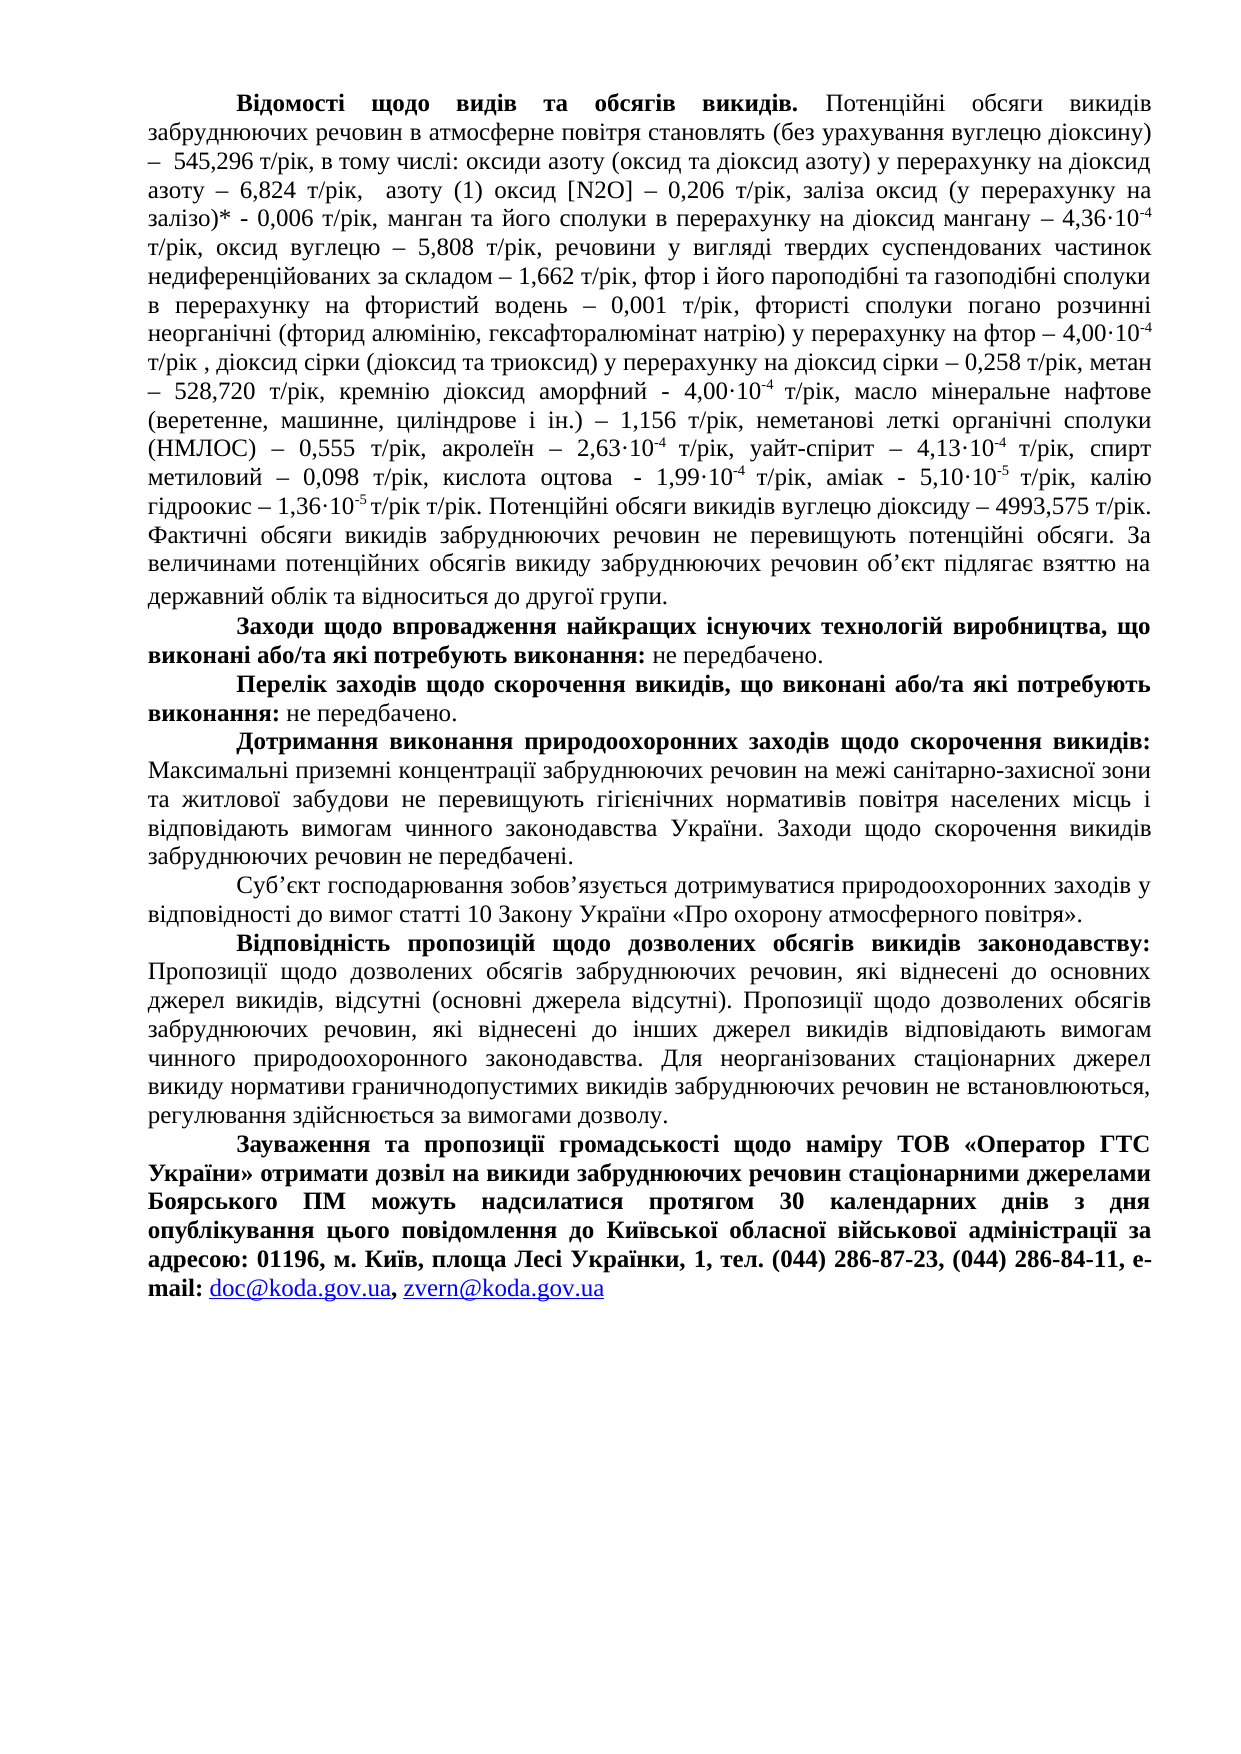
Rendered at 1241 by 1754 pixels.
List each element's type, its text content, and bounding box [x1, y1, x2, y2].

text Суб’єкт господарювання зобов’язується дотримуватися природоохоронних заходів у відповідності до вимог статті 10 Закону України «Про охорону атмосферного повітря». [148, 870, 1152, 928]
text Заходи щодо впровадження найкращих існуючих технологій виробництва, що виконані або/та які потребують виконання: не передбачено. [148, 611, 1152, 669]
text Перелік заходів щодо скорочення викидів, що виконані або/та які потребують виконання: не передбачено. [148, 669, 1152, 726]
text Дотримання виконання природоохоронних заходів щодо скорочення викидів: Максимальні приземні концентрації забруднюючих речовин на межі санітарно-захисної зони та житлової забудови не перевищують гігієнічних нормативів повітря населених місць і відповідають вимогам чинного законодавства України. Заходи щодо скорочення викидів забруднюючих речовин не передбачені. [148, 726, 1152, 870]
text Відповідність пропозицій щодо дозволених обсягів викидів законодавству: Пропозиції щодо дозволених обсягів забруднюючих речовин, які віднесені до основних джерел викидів, відсутні (основні джерела відсутні). Пропозиції щодо дозволених обсягів забруднюючих речовин, які віднесені до інших джерел викидів відповідають вимогам чинного природоохоронного законодавства. Для неорганізованих стаціонарних джерел викиду нормативи граничнодопустимих викидів забруднюючих речовин не встановлюються, регулювання здійснюється за вимогами дозволу. [148, 928, 1152, 1129]
text Відомості щодо видів та обсягів викидів. Потенційні обсяги викидів забруднюючих речовин в атмосферне повітря становлять (без урахування вуглецю діоксину) – 545,296 т/рік, в тому числі: оксиди азоту (оксид та діоксид азоту) у перерахунку на діоксид азоту – 6,824 т/рік, азоту (1) оксид [N2О] – 0,206 т/рік, заліза оксид (у перерахунку на залізо)* - 0,006 т/рік, манган та його сполуки в перерахунку на діоксид мангану – 4,36·10-4 т/рік, оксид вуглецю – 5,808 т/рік, речовини у вигляді твердих суспендованих частинок недиференційованих за складом – 1,662 т/рік, фтор і його пароподібні та газоподібні сполуки в перерахунку на фтористий водень – 0,001 т/рік, фтористі сполуки погано розчинні неорганічні (фторид алюмінію, гексафторалюмінат натрію) у перерахунку на фтор – 4,00·10-4 т/рік , діоксид сірки (діоксид та триоксид) у перерахунку на діоксид сірки – 0,258 т/рік, метан – 528,720 т/рік, кремнію діоксид аморфний - 4,00·10-4 т/рік, масло мінеральне нафтове (веретенне, машинне, циліндрове і ін.) – 1,156 т/рік, неметанові леткі органічні сполуки (НМЛОС) – 0,555 т/рік, акролеїн – 2,63·10-4 т/рік, уайт-спірит – 4,13·10-4 т/рік, спирт метиловий – 0,098 т/рік, кислота оцтова - 1,99·10-4 т/рік, аміак - 5,10·10-5 т/рік, калію гідроокис – 1,36·10-5 т/рік т/рік. Потенційні обсяги викидів вуглецю діоксиду – 4993,575 т/рік. Фактичні обсяги викидів забруднюючих речовин не перевищують потенційні обсяги. За величинами потенційних обсягів викиду забруднюючих речовин об’єкт підлягає взяттю на державний облік та відноситься до другої групи. [148, 88, 1152, 611]
text Зауваження та пропозиції громадськості щодо наміру ТОВ «Оператор ГТС України» отримати дозвіл на викиди забруднюючих речовин стаціонарними джерелами Боярського ПМ можуть надсилатися протягом 30 календарних днів з дня опублікування цього повідомлення до Київської обласної військової адміністрації за адресою: 01196, м. Київ, площа Лесі Українки, 1, тел. (044) 286-87-23, (044) 286-84-11, e-mail: doc@koda.gov.ua, zvern@koda.gov.ua [148, 1129, 1152, 1301]
